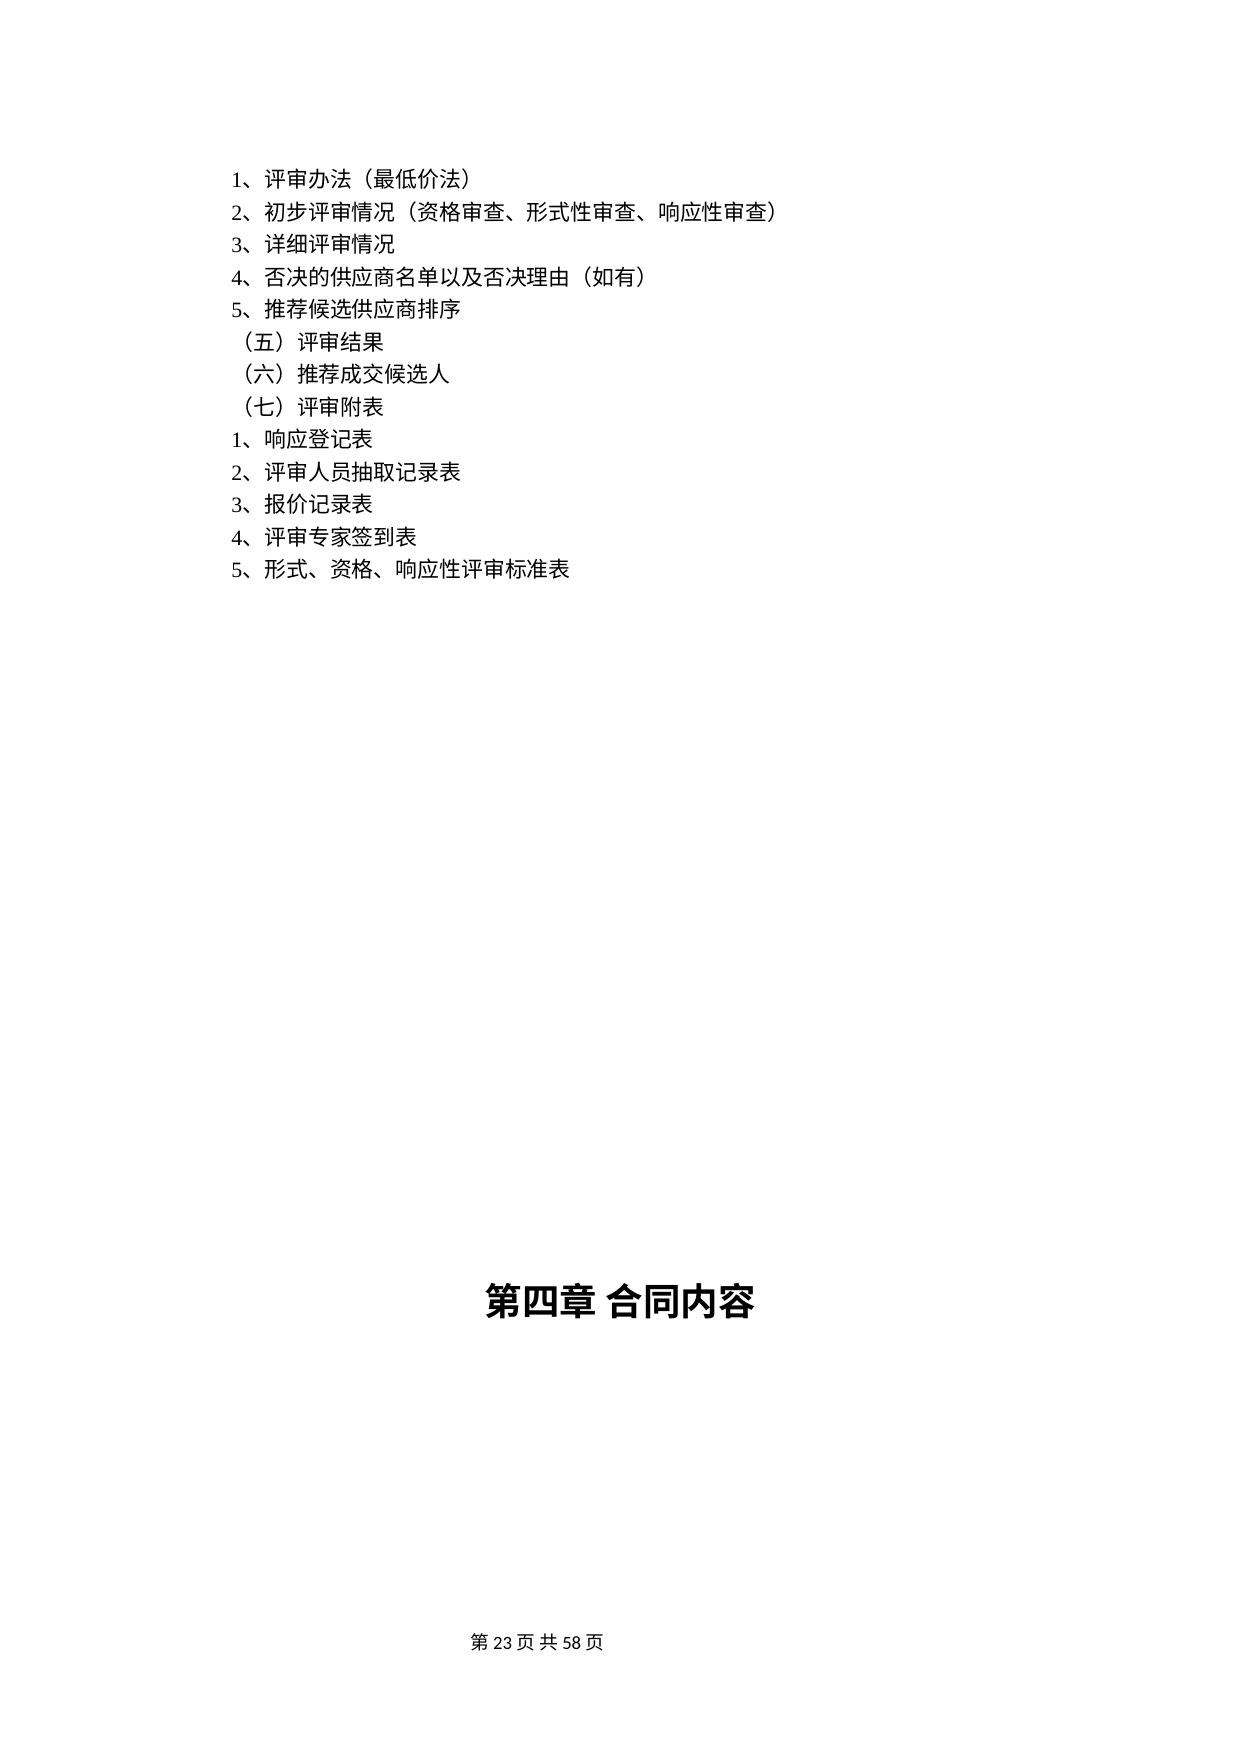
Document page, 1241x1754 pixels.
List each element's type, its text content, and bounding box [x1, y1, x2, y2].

text 5、推荐候选供应商排序 [187, 292, 1053, 324]
text 2、评审人员抽取记录表 [187, 454, 1053, 487]
text 3、详细评审情况 [187, 227, 1053, 259]
text （六）推荐成交候选人 [187, 357, 1053, 389]
text 1、评审办法（最低价法） [187, 162, 1053, 194]
text 3、报价记录表 [187, 487, 1053, 519]
text 1、响应登记表 [187, 422, 1053, 454]
text 5、形式、资格、响应性评审标准表 [187, 552, 1053, 584]
subtitle 第四章 合同内容 [187, 1267, 1053, 1332]
text 4、否决的供应商名单以及否决理由（如有） [187, 259, 1053, 292]
text 2、初步评审情况（资格审查、形式性审查、响应性审查） [187, 194, 1053, 227]
text 4、评审专家签到表 [187, 519, 1053, 552]
text （五）评审结果 [187, 324, 1053, 357]
text （七）评审附表 [187, 389, 1053, 422]
